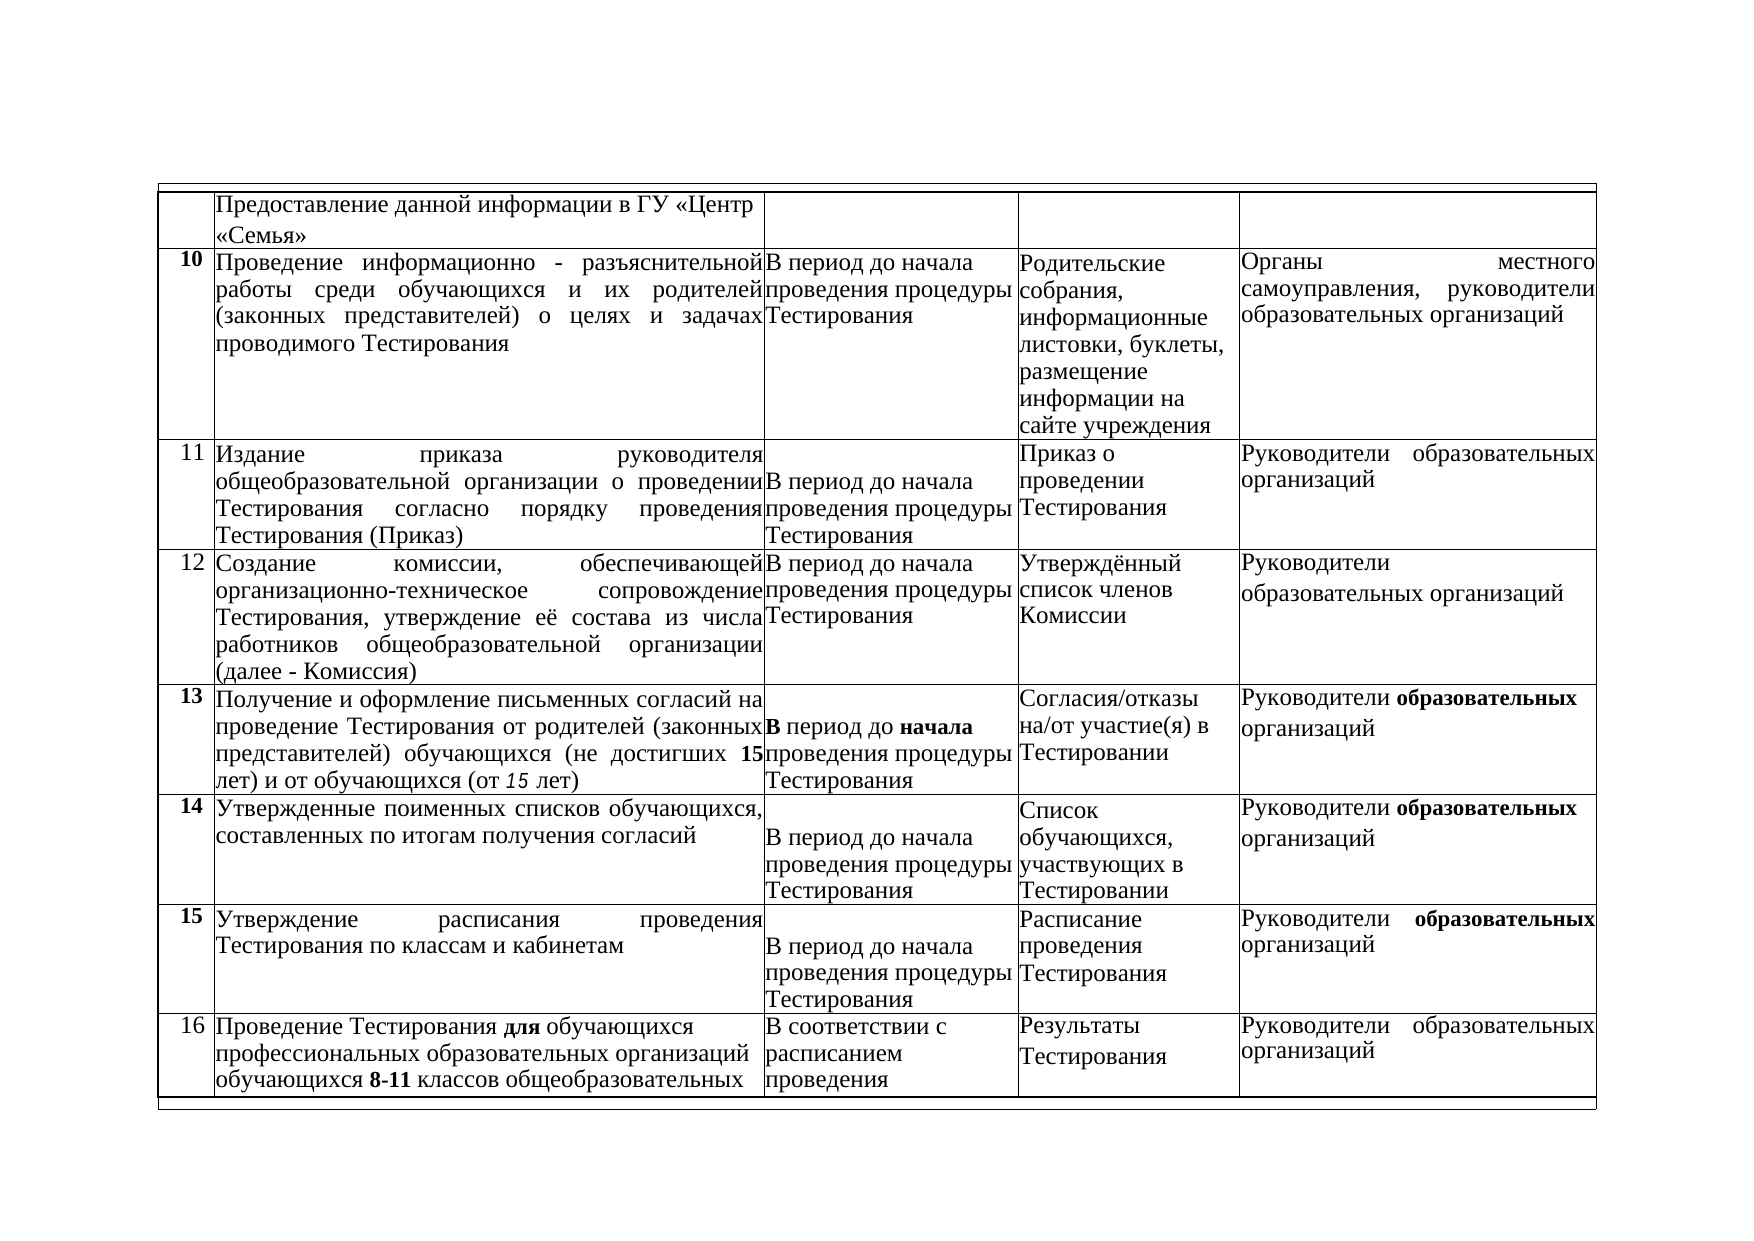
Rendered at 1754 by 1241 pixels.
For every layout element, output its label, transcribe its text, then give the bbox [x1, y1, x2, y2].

table_cell Органы местного самоуправления, руководители образовательных организаций [1240, 249, 1596, 439]
table_cell Руководители образовательных организаций [1240, 550, 1596, 684]
table_cell В период до начала проведения процедуры Тестирования [765, 550, 1018, 684]
table_cell В период до начала проведения процедуры Тестирования [765, 440, 1018, 549]
table_cell В период до начала проведения процедуры Тестирования [765, 905, 1018, 1012]
table_cell 14 [159, 795, 214, 904]
table_header [1240, 193, 1596, 247]
table_cell Проведение Тестирования для обучающихся профессиональных образовательных организаций обучающихся 8-11 классов общеобразовательных [215, 1014, 764, 1096]
table_header [765, 193, 1018, 247]
table_cell 15 [159, 905, 214, 1012]
table_cell Получение и оформление письменных согласий на проведение Тестирования от родителей (законных представителей) обучающихся (не достигших 15 лет) и от обучающихся (от 15 лет) [215, 685, 764, 794]
table_cell Проведение информационно - разъяснительной работы среди обучающихся и их родителей (законных представителей) о целях и задачах проводимого Тестирования [215, 249, 764, 439]
table_header [1019, 193, 1239, 247]
table_cell Родительские собрания, информационные листовки, буклеты, размещение информации на сайте учреждения [1019, 249, 1239, 439]
table_cell 12 [159, 550, 214, 684]
table_cell Список обучающихся, участвующих в Тестировании [1019, 795, 1239, 904]
table_cell Руководители образовательных организаций [1240, 795, 1596, 904]
table_cell Утвержденные поименных списков обучающихся, составленных по итогам получения согласий [215, 795, 764, 904]
table_cell Руководители образовательных организаций [1240, 905, 1596, 1012]
table_cell В период до начала проведения процедуры Тестирования [765, 249, 1018, 439]
table_cell 11 [159, 440, 214, 549]
table_cell 16 [159, 1014, 214, 1096]
table_cell В период до начала проведения процедуры Тестирования [765, 685, 1018, 794]
table_cell В период до начала проведения процедуры Тестирования [765, 795, 1018, 904]
table_cell Руководители образовательных организаций [1240, 685, 1596, 794]
table_cell Руководители образовательных организаций [1240, 1014, 1596, 1096]
table_cell Издание приказа руководителя общеобразовательной организации о проведении Тестирования согласно порядку проведения Тестирования (Приказ) [215, 440, 764, 549]
table_header Предоставление данной информации в ГУ «Центр «Семья» [215, 193, 764, 247]
table_cell Руководители образовательных организаций [1240, 440, 1596, 549]
table_header [159, 193, 214, 247]
table_cell Утверждённый список членов Комиссии [1019, 550, 1239, 684]
table_cell Приказ о проведении Тестирования [1019, 440, 1239, 549]
table_cell 10 [159, 249, 214, 439]
table_cell В соответствии с расписанием проведения [765, 1014, 1018, 1096]
table_cell Создание комиссии, обеспечивающей организационно-техническое сопровождение Тестирования, утверждение её состава из числа работников общеобразовательной организации (далее - Комиссия) [215, 550, 764, 684]
table_cell Согласия/отказы на/от участие(я) в Тестировании [1019, 685, 1239, 794]
table_cell Утверждение расписания проведения Тестирования по классам и кабинетам [215, 905, 764, 1012]
table_cell 13 [159, 685, 214, 794]
table_cell Расписание проведения Тестирования [1019, 905, 1239, 1012]
table_cell Результаты Тестирования [1019, 1014, 1239, 1096]
